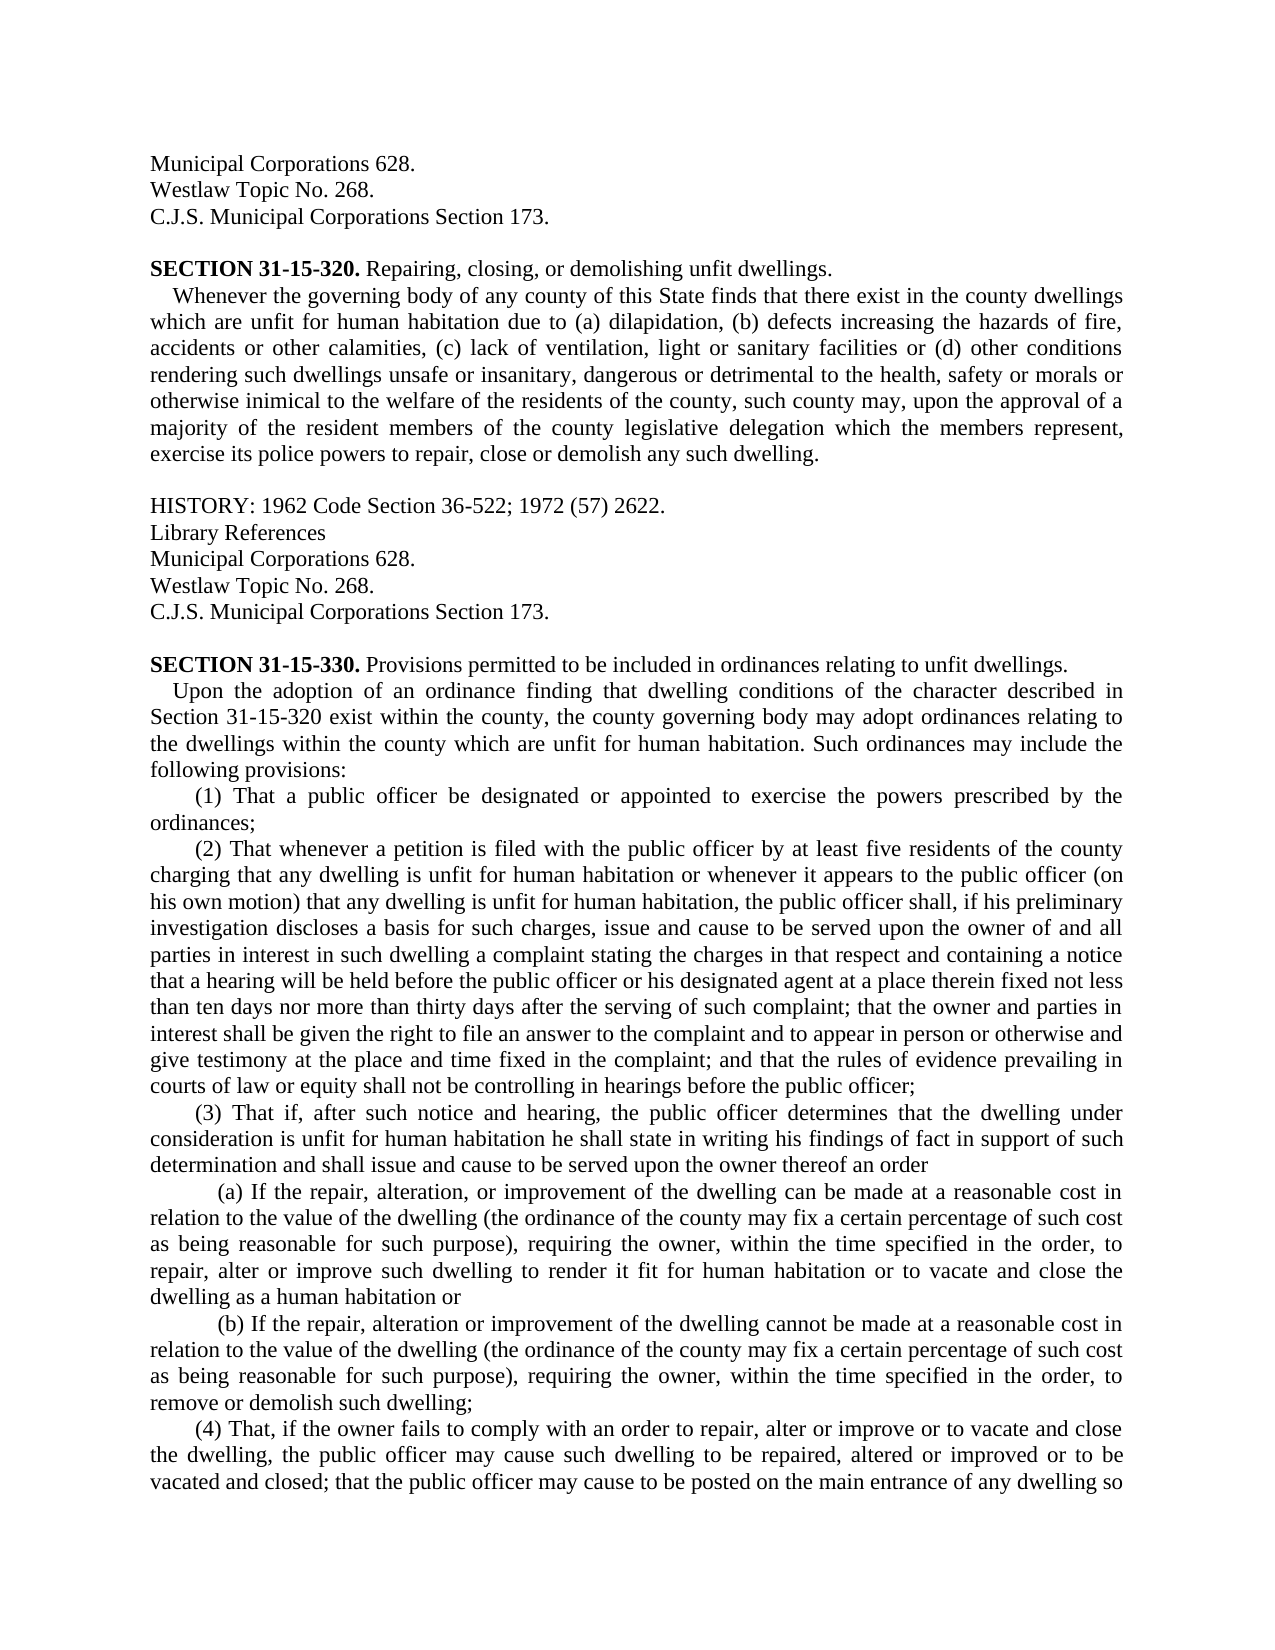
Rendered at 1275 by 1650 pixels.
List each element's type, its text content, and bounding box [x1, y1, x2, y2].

text (a) If the repair, alteration, or improvement of the dwelling can be made at a reasonable cost in relation to the value of the dwelling (the ordinance of the county may fix a certain percentage of such cost as being reasonable for such purpose), requiring the owner, within the time specified in the order, to repair, alter or improve such dwelling to render it fit for human habitation or to vacate and close the dwelling as a human habitation or [150, 1178, 1125, 1309]
text (b) If the repair, alteration or improvement of the dwelling cannot be made at a reasonable cost in relation to the value of the dwelling (the ordinance of the county may fix a certain percentage of such cost as being reasonable for such purpose), requiring the owner, within the time specified in the order, to remove or demolish such dwelling; [150, 1309, 1125, 1415]
text (2) That whenever a petition is filed with the public officer by at least five residents of the county charging that any dwelling is unfit for human habitation or whenever it appears to the public officer (on his own motion) that any dwelling is unfit for human habitation, the public officer shall, if his preliminary investigation discloses a basis for such charges, issue and cause to be served upon the owner of and all parties in interest in such dwelling a complaint stating the charges in that respect and containing a notice that a hearing will be held before the public officer or his designated agent at a place therein fixed not less than ten days nor more than thirty days after the serving of such complaint; that the owner and parties in interest shall be given the right to file an answer to the complaint and to appear in person or otherwise and give testimony at the place and time fixed in the complaint; and that the rules of evidence prevailing in courts of law or equity shall not be controlling in hearings before the public officer; [150, 835, 1125, 1099]
text Library References [150, 519, 1125, 545]
text C.J.S. Municipal Corporations Section 173. [150, 203, 1125, 229]
text HISTORY: 1962 Code Section 36-522; 1972 (57) 2622. [150, 493, 1125, 519]
text C.J.S. Municipal Corporations Section 173. [150, 598, 1125, 624]
text Upon the adoption of an ordinance finding that dwelling conditions of the character described in Section 31-15-320 exist within the county, the county governing body may adopt ordinances relating to the dwellings within the county which are unfit for human habitation. Such ordinances may include the following provisions: [150, 677, 1125, 782]
text Westlaw Topic No. 268. [150, 572, 1125, 598]
text Municipal Corporations 628. [150, 545, 1125, 572]
text Whenever the governing body of any county of this State finds that there exist in the county dwellings which are unfit for human habitation due to (a) dilapidation, (b) defects increasing the hazards of fire, accidents or other calamities, (c) lack of ventilation, light or sanitary facilities or (d) other conditions rendering such dwellings unsafe or insanitary, dangerous or detrimental to the health, safety or morals or otherwise inimical to the welfare of the residents of the county, such county may, upon the approval of a majority of the resident members of the county legislative delegation which the members represent, exercise its police powers to repair, close or demolish any such dwelling. [150, 282, 1125, 466]
text SECTION 31-15-320. Repairing, closing, or demolishing unfit dwellings. [150, 255, 1125, 282]
text (3) That if, after such notice and hearing, the public officer determines that the dwelling under consideration is unfit for human habitation he shall state in writing his findings of fact in support of such determination and shall issue and cause to be served upon the owner thereof an order [150, 1099, 1125, 1178]
text SECTION 31-15-330. Provisions permitted to be included in ordinances relating to unfit dwellings. [150, 651, 1125, 677]
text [150, 1415, 1125, 1494]
text Municipal Corporations 628. [150, 150, 1125, 176]
text Westlaw Topic No. 268. [150, 176, 1125, 203]
text (1) That a public officer be designated or appointed to exercise the powers prescribed by the ordinances; [150, 782, 1125, 835]
